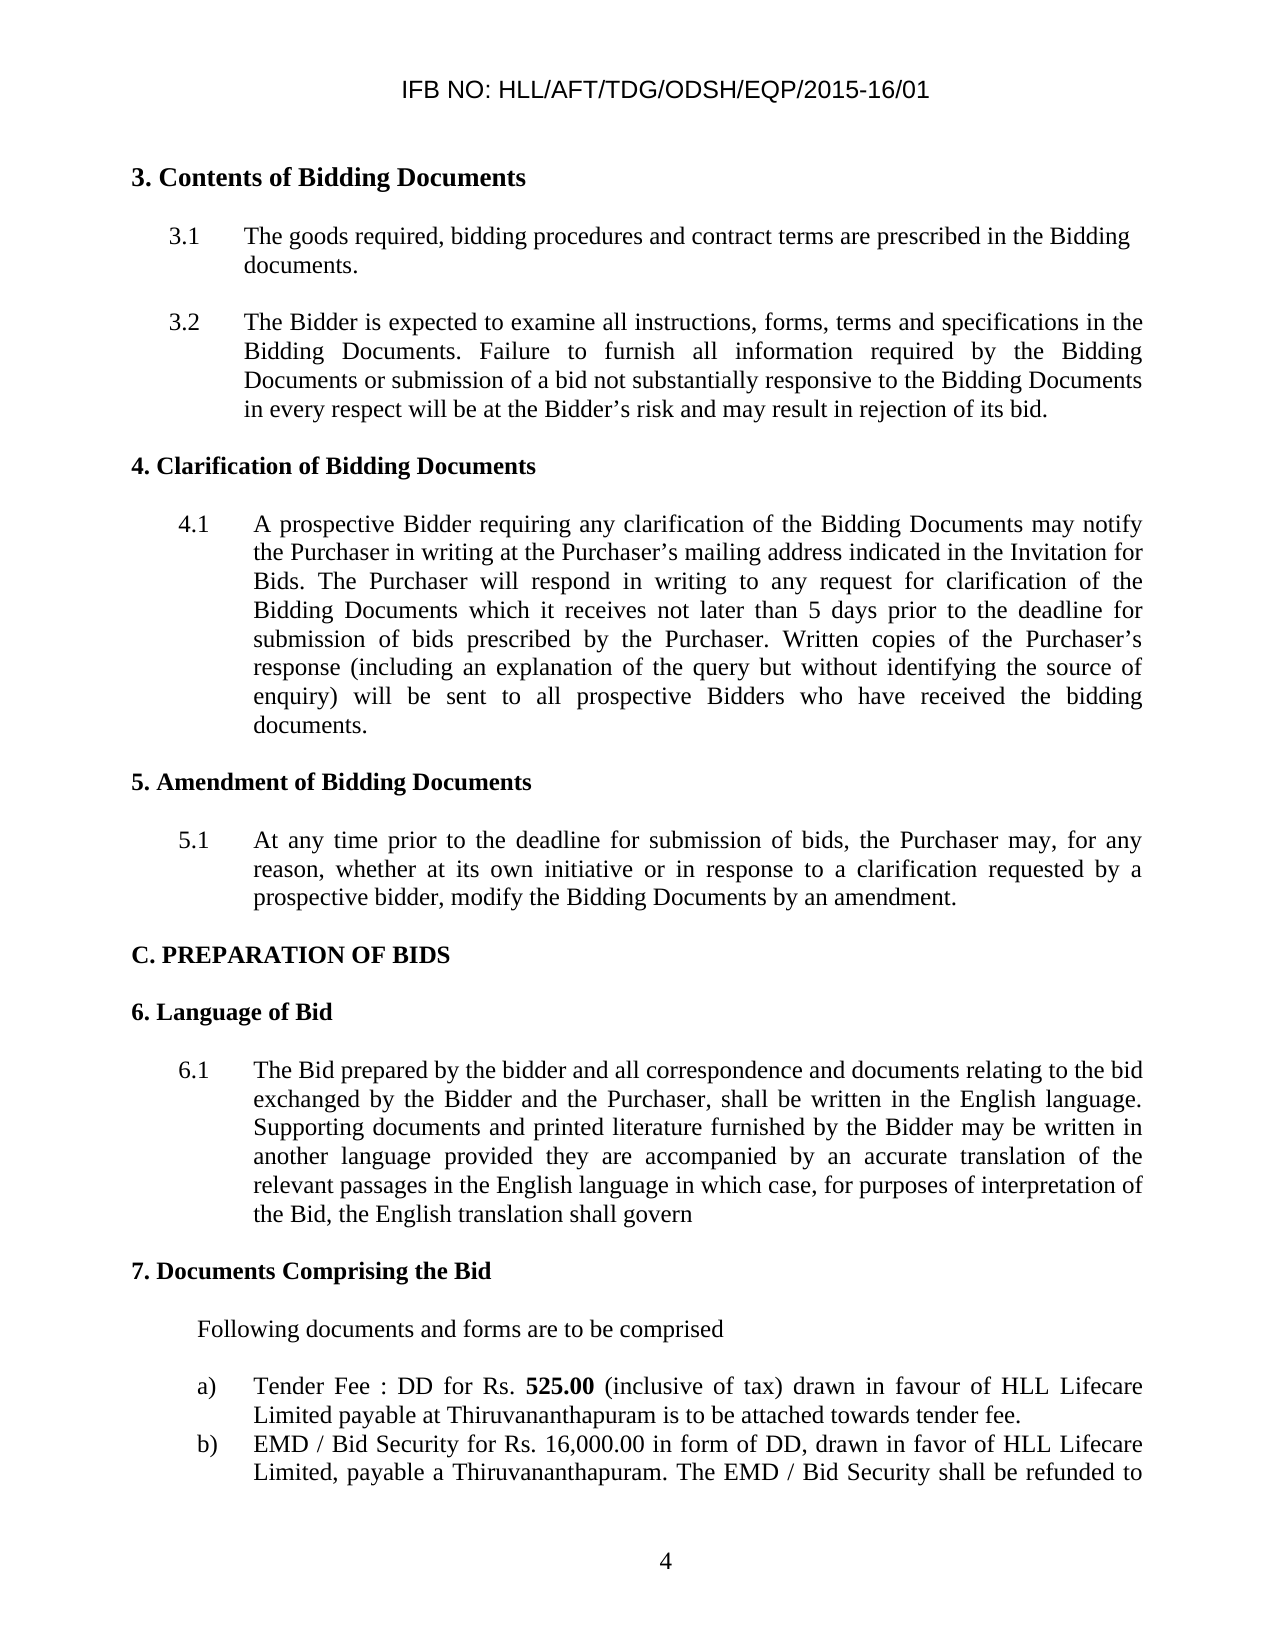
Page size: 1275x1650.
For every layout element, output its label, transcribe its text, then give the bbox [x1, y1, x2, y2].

text 6.1 The Bid prepared by the bidder and all correspondence and documents relating to the bid exchanged by the Bidder and the Purchaser, shall be written in the English language. Supporting documents and printed literature furnished by the Bidder may be written in another language provided they are accompanied by an accurate translation of the relevant passages in the English language in which case, for purposes of interpretation of the Bid, the English translation shall govern [178, 1055, 1144, 1227]
text 3.2 The Bidder is expected to examine all instructions, forms, terms and specifications in the Bidding Documents. Failure to furnish all information required by the Bidding Documents or submission of a bid not substantially responsive to the Bidding Documents in every respect will be at the Bidder’s risk and may result in rejection of its bid. [169, 307, 1144, 422]
list Tender Fee : DD for Rs. 525.00 (inclusive of tax) drawn in favour of HLL Lifecare Limited payable at Thiruvananthapuram is to be attached towards tender fee. [197, 1371, 1144, 1429]
text 4.1 A prospective Bidder requiring any clarification of the Bidding Documents may notify the Purchaser in writing at the Purchaser’s mailing address indicated in the Invitation for Bids. The Purchaser will respond in writing to any request for clarification of the Bidding Documents which it receives not later than 5 days prior to the deadline for submission of bids prescribed by the Purchaser. Written copies of the Purchaser’s response (including an explanation of the query but without identifying the source of enquiry) will be sent to all prospective Bidders who have received the bidding documents. [178, 509, 1144, 739]
text 4. Clarification of Bidding Documents [131, 451, 1200, 480]
text 7. Documents Comprising the Bid [131, 1256, 1200, 1285]
text Following documents and forms are to be comprised [131, 1314, 1200, 1342]
text C. PREPARATION OF BIDS [131, 940, 1200, 969]
text 5.1 At any time prior to the deadline for submission of bids, the Purchaser may, for any reason, whether at its own initiative or in response to a clarification requested by a prospective bidder, modify the Bidding Documents by an amendment. [178, 825, 1144, 911]
text 5. Amendment of Bidding Documents [131, 767, 1200, 796]
text 6. Language of Bid [131, 997, 1200, 1026]
text 3. Contents of Bidding Documents [131, 161, 1200, 192]
text 3.1 The goods required, bidding procedures and contract terms are prescribed in the Bidding documents. [169, 221, 1200, 279]
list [197, 1429, 1144, 1486]
